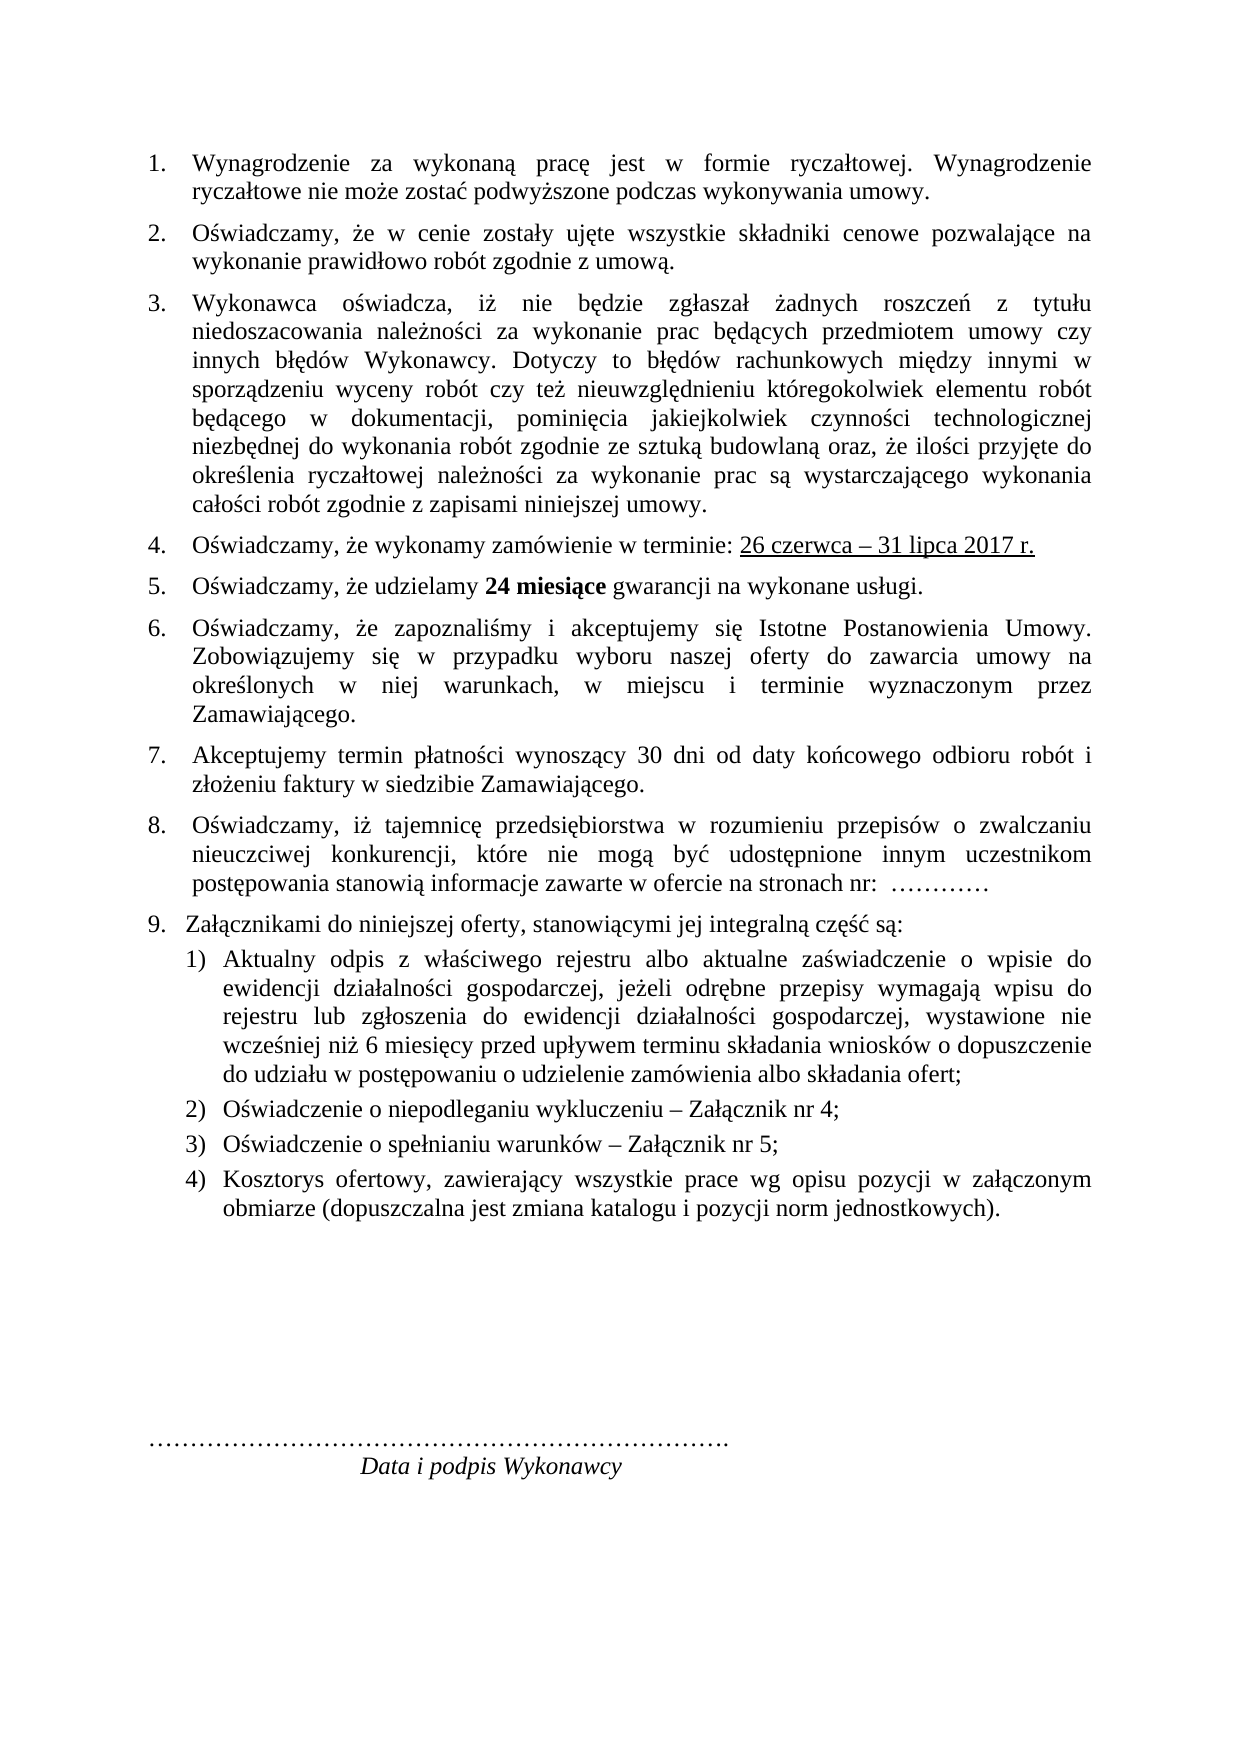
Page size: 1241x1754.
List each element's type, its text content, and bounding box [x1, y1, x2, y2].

list Kosztorys ofertowy, zawierający wszystkie prace wg opisu pozycji w załączonym obmiarze (dopuszczalna jest zmiana katalogu i pozycji norm jednostkowych). [185, 1164, 1093, 1221]
list Oświadczamy, że udzielamy 24 miesiące gwarancji na wykonane usługi. [148, 571, 1093, 600]
list Załącznikami do niniejszej oferty, stanowiącymi jej integralną część są: [148, 909, 1093, 938]
list Aktualny odpis z właściwego rejestru albo aktualne zaświadczenie o wpisie do ewidencji działalności gospodarczej, jeżeli odrębne przepisy wymagają wpisu do rejestru lub zgłoszenia do ewidencji działalności gospodarczej, wystawione nie wcześniej niż 6 miesięcy przed upływem terminu składania wniosków o dopuszczenie do udziału w postępowaniu o udzielenie zamówienia albo składania ofert; [185, 944, 1093, 1088]
list Oświadczamy, że zapoznaliśmy i akceptujemy się Istotne Postanowienia Umowy. Zobowiązujemy się w przypadku wyboru naszej oferty do zawarcia umowy na określonych w niej warunkach, w miejscu i terminie wyznaczonym przez Zamawiającego. [148, 613, 1093, 728]
list Oświadczenie o spełnianiu warunków – Załącznik nr 5; [185, 1129, 1093, 1158]
list Akceptujemy termin płatności wynoszący 30 dni od daty końcowego odbioru robót i złożeniu faktury w siedzibie Zamawiającego. [148, 740, 1093, 798]
list Oświadczamy, że w cenie zostały ujęte wszystkie składniki cenowe pozwalające na wykonanie prawidłowo robót zgodnie z umową. [148, 218, 1093, 275]
text ……………………………………………………………. [148, 1423, 1093, 1451]
list Oświadczamy, iż tajemnicę przedsiębiorstwa w rozumieniu przepisów o zwalczaniu nieuczciwej konkurencji, które nie mogą być udostępnione innym uczestnikom postępowania stanowią informacje zawarte w ofercie na stronach nr: ………… [148, 810, 1093, 896]
list Wynagrodzenie za wykonaną pracę jest w formie ryczałtowej. Wynagrodzenie ryczałtowe nie może zostać podwyższone podczas wykonywania umowy. [148, 148, 1093, 205]
list Oświadczamy, że wykonamy zamówienie w terminie: 26 czerwca – 31 lipca 2017 r. [148, 530, 1093, 559]
list Oświadczenie o niepodleganiu wykluczeniu – Załącznik nr 4; [185, 1094, 1093, 1123]
list Wykonawca oświadcza, iż nie będzie zgłaszał żadnych roszczeń z tytułu niedoszacowania należności za wykonanie prac będących przedmiotem umowy czy innych błędów Wykonawcy. Dotyczy to błędów rachunkowych między innymi w sporządzeniu wyceny robót czy też nieuwzględnieniu któregokolwiek elementu robót będącego w dokumentacji, pominięcia jakiejkolwiek czynności technologicznej niezbędnej do wykonania robót zgodnie ze sztuką budowlaną oraz, że ilości przyjęte do określenia ryczałtowej należności za wykonanie prac są wystarczającego wykonania całości robót zgodnie z zapisami niniejszej umowy. [148, 288, 1093, 518]
text Data i podpis Wykonawcy [148, 1451, 1093, 1480]
